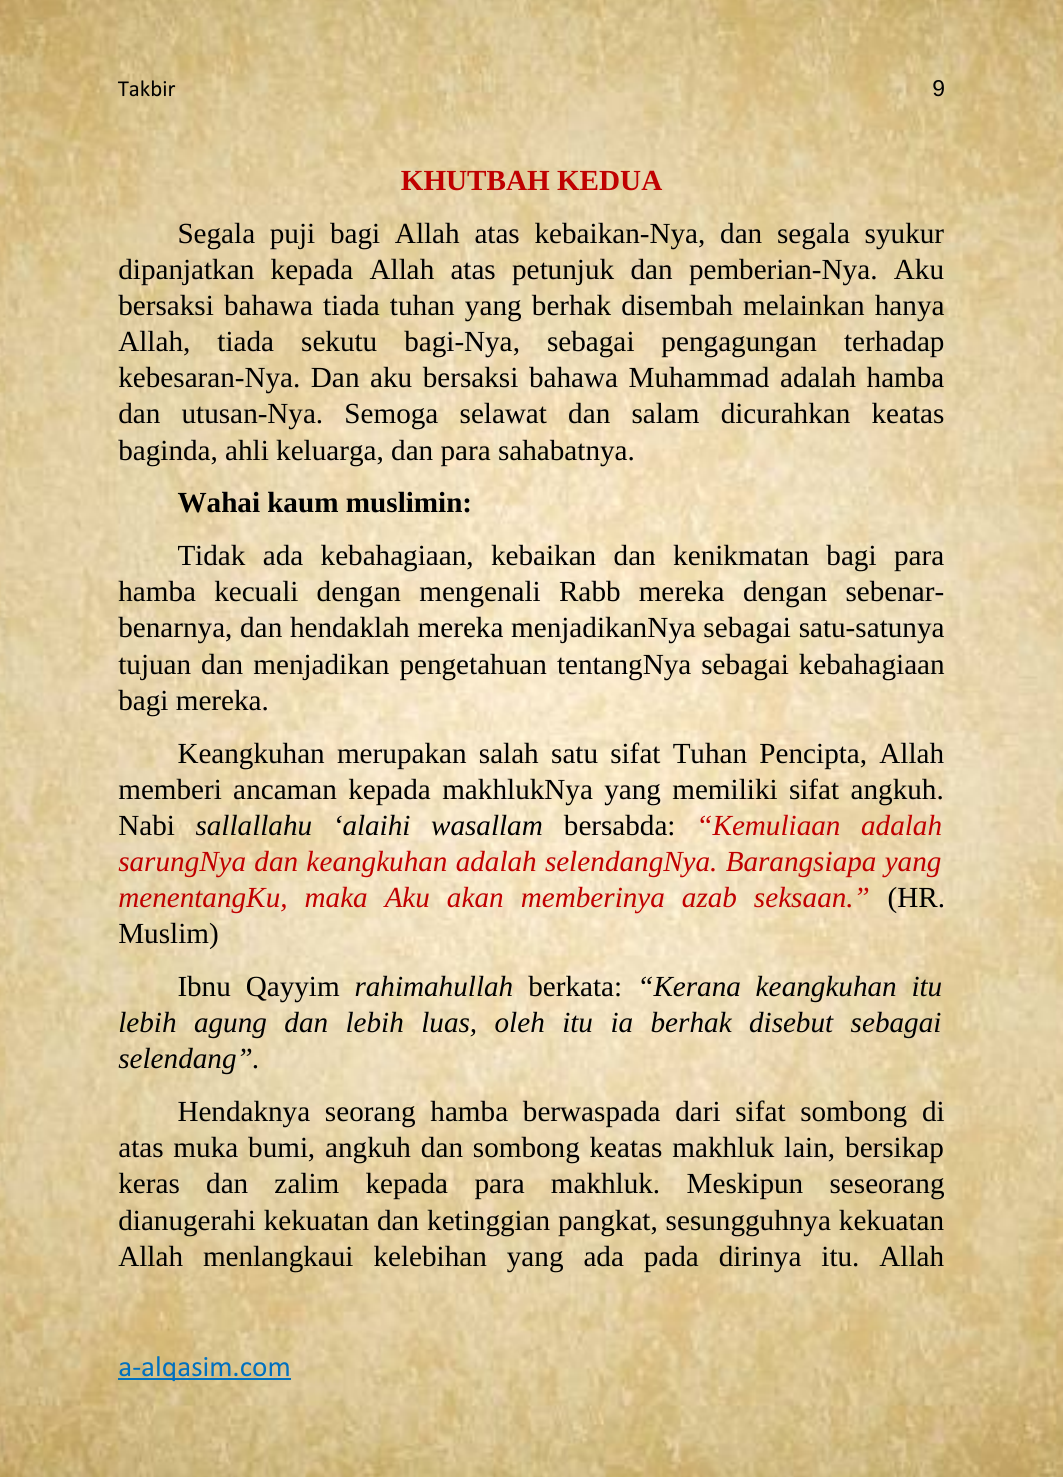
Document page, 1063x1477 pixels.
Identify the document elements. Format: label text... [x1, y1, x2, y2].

text KHUTBAH KEDUA [118, 127, 945, 197]
text Keangkuhan merupakan salah satu sifat Tuhan Pencipta, Allah memberi ancaman kepada makhlukNya yang memiliki sifat angkuh. Nabi sallallahu ‘alaihi wasallam bersabda: “Kemuliaan adalah sarungNya dan keangkuhan adalah selendangNya. Barangsiapa yang menentangKu, maka Aku akan memberinya azab seksaan.” (HR. Muslim) [118, 736, 945, 950]
text Tidak ada kebahagiaan, kebaikan dan kenikmatan bagi para hamba kecuali dengan mengenali Rabb mereka dengan sebenar-benarnya, dan hendaklah mereka menjadikanNya sebagai satu-satunya tujuan dan menjadikan pengetahuan tentangNya sebagai kebahagiaan bagi mereka. [118, 538, 945, 716]
picture [0, 0, 1063, 1477]
text Segala puji bagi Allah atas kebaikan-Nya, dan segala syukur dipanjatkan kepada Allah atas petunjuk dan pemberian-Nya. Aku bersaksi bahawa tiada tuhan yang berhak disembah melainkan hanya Allah, tiada sekutu bagi-Nya, sebagai pengagungan terhadap kebesaran-Nya. Dan aku bersaksi bahawa Muhammad adalah hamba dan utusan-Nya. Semoga selawat dan salam dicurahkan keatas baginda, ahli keluarga, dan para sahabatnya. [118, 216, 945, 466]
text Wahai kaum muslimin: [118, 486, 945, 519]
text Ibnu Qayyim rahimahullah berkata: “Kerana keangkuhan itu lebih agung dan lebih luas, oleh itu ia berhak disebut sebagai selendang”. [118, 969, 945, 1075]
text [118, 1094, 945, 1272]
